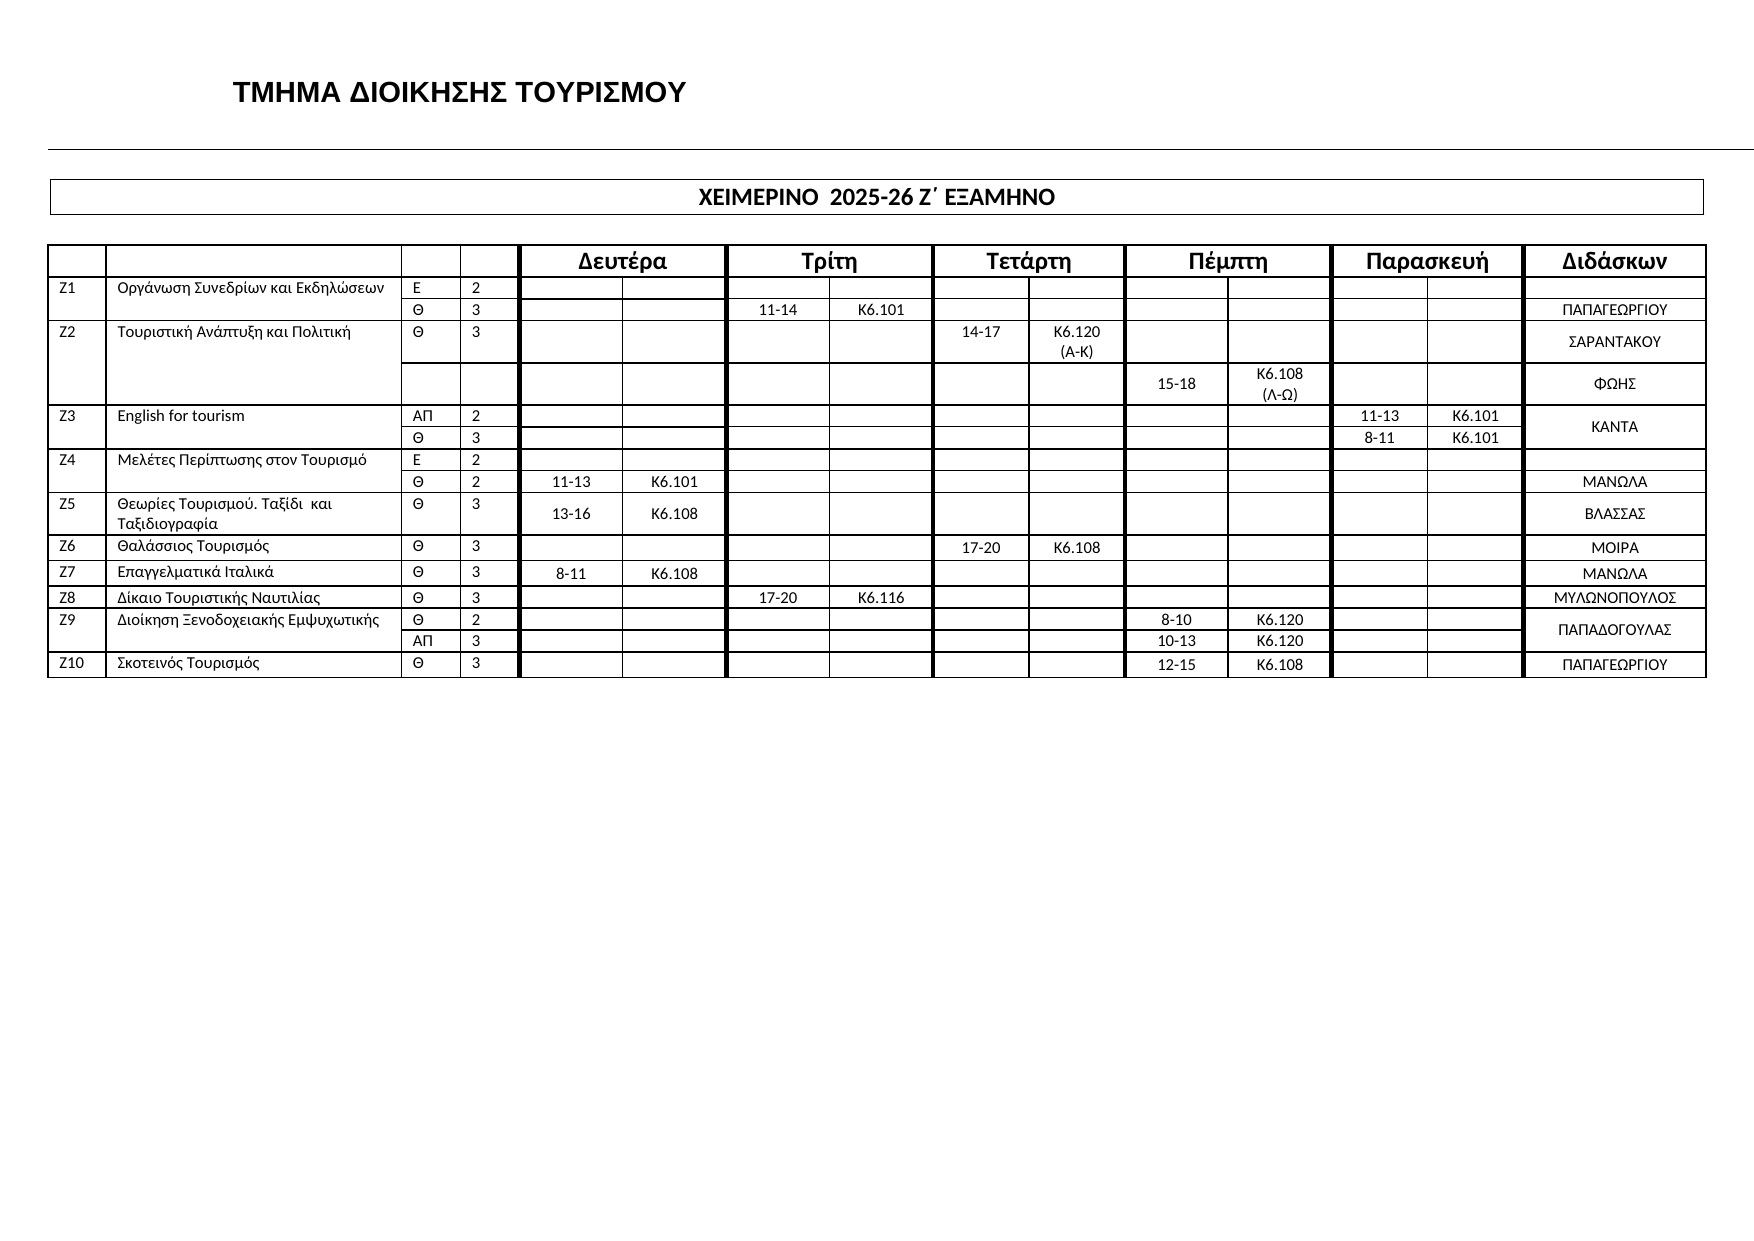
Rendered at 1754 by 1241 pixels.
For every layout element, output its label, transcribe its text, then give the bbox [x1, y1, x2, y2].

table_cell [830, 609, 931, 629]
table_cell 13-16 [522, 493, 622, 534]
table_cell Κ6.120 (Α-Κ) [1030, 321, 1123, 362]
table_cell 3 [461, 653, 517, 677]
table_cell [1127, 427, 1227, 448]
table_cell [830, 471, 931, 492]
table_cell [522, 428, 622, 448]
table_cell [461, 364, 517, 404]
table_cell 11-13 [1334, 406, 1427, 426]
table_cell Θ [402, 299, 460, 320]
table_cell [1526, 450, 1705, 470]
table_cell [1127, 299, 1227, 320]
table_cell [1229, 471, 1329, 492]
table_cell [623, 450, 724, 470]
table_cell [402, 364, 460, 404]
table_cell ΜΑΝΩΛΑ [1526, 471, 1705, 492]
table_cell [1030, 609, 1123, 629]
table_cell Ζ9 [49, 609, 105, 651]
table_header [49, 246, 105, 276]
table_cell [1030, 471, 1123, 492]
table_cell [1428, 471, 1521, 492]
table_cell [1229, 450, 1329, 470]
table_cell 10-13 [1127, 631, 1227, 651]
table_cell Θ [402, 536, 460, 559]
table_cell [830, 653, 931, 677]
table_cell [935, 653, 1028, 677]
table_cell [522, 406, 622, 426]
table_cell [935, 587, 1028, 607]
table_cell 17-20 [935, 536, 1028, 559]
table_cell [1030, 406, 1123, 426]
table_cell Κ6.108 [1229, 653, 1329, 677]
table_cell [729, 631, 829, 651]
table_header [461, 246, 517, 276]
table_cell [1127, 450, 1227, 470]
table_cell [1334, 536, 1427, 559]
table_cell 2 [461, 278, 517, 298]
table_cell [729, 561, 829, 585]
table_cell [1127, 587, 1227, 607]
table_cell Ζ5 [49, 493, 105, 534]
table_cell Θαλάσσιος Τουρισμός [107, 536, 401, 559]
table_cell Ζ1 [49, 278, 105, 320]
table_cell [1127, 536, 1227, 559]
table_cell Θ [402, 561, 460, 585]
table_cell [623, 406, 724, 426]
table_cell Θ [402, 427, 460, 448]
table_cell Κ6.108 [623, 493, 724, 534]
table_cell [1229, 561, 1329, 585]
table_cell [522, 631, 622, 651]
table_cell [1428, 561, 1521, 585]
table_cell Κ6.108 (Λ-Ω) [1229, 364, 1329, 404]
table_cell [1127, 278, 1227, 298]
table_cell Ζ4 [49, 450, 105, 492]
table_cell Τουριστική Ανάπτυξη και Πολιτική [107, 321, 401, 404]
table_cell Κ6.116 [830, 587, 931, 607]
table_cell 11-13 [522, 471, 622, 492]
table_cell [1428, 278, 1521, 298]
table_cell [1334, 278, 1427, 298]
table_cell [1428, 450, 1521, 470]
table_cell Κ6.101 [623, 471, 724, 492]
table_cell [1334, 493, 1427, 534]
table_cell Θ [402, 493, 460, 534]
table_cell [1428, 321, 1521, 362]
table_cell [729, 653, 829, 677]
table_cell [935, 406, 1028, 426]
table_cell Θ [402, 609, 460, 629]
table_cell [1334, 450, 1427, 470]
table_cell [935, 450, 1028, 470]
table_cell 11-14 [729, 299, 829, 320]
table_cell [1229, 299, 1329, 320]
table_cell ΜΑΝΩΛΑ [1526, 561, 1705, 585]
table_cell [935, 493, 1028, 534]
table_cell [729, 493, 829, 534]
table_cell [1334, 653, 1427, 677]
table_cell Μελέτες Περίπτωσης στον Τουρισμό [107, 450, 401, 492]
table_cell Ζ10 [49, 653, 105, 677]
table_cell [935, 631, 1028, 651]
table_cell [830, 493, 931, 534]
table_cell [1127, 321, 1227, 362]
table_cell Θεωρίες Τουρισμού. Ταξίδι και Ταξιδιογραφία [107, 493, 401, 534]
table_cell 8-10 [1127, 609, 1227, 629]
table_cell [522, 587, 622, 607]
table_cell [1428, 653, 1521, 677]
table_cell [1334, 321, 1427, 362]
table_cell [935, 364, 1028, 404]
table_cell ΒΛΑΣΣΑΣ [1526, 493, 1705, 534]
table_cell ΣΑΡΑΝΤΑΚΟΥ [1526, 321, 1705, 362]
table_cell [935, 471, 1028, 492]
table_cell Θ [402, 653, 460, 677]
table_cell Δίκαιο Τουριστικής Ναυτιλίας [107, 587, 401, 607]
table_cell [1229, 587, 1329, 607]
table_cell [1229, 278, 1329, 298]
table_cell [935, 299, 1028, 320]
table_cell Κ6.108 [623, 561, 724, 585]
table_cell [1030, 653, 1123, 677]
table_cell [1229, 536, 1329, 559]
table_cell [935, 609, 1028, 629]
table_cell ΦΩΗΣ [1526, 364, 1705, 404]
table_cell [1428, 609, 1521, 629]
table_cell [1127, 471, 1227, 492]
table_cell 3 [461, 321, 517, 362]
table_cell [935, 278, 1028, 298]
table_cell [729, 427, 829, 448]
table_cell [1030, 561, 1123, 585]
table_cell [1526, 278, 1705, 298]
table_cell [830, 364, 931, 404]
table_cell 2 [461, 471, 517, 492]
table_cell 14-17 [935, 321, 1028, 362]
table_cell [522, 450, 622, 470]
table_cell Ε [402, 450, 460, 470]
table_cell ΜΟΙΡΑ [1526, 536, 1705, 559]
table_cell [1229, 427, 1329, 448]
table_cell 2 [461, 609, 517, 629]
table_cell [623, 300, 724, 320]
table_cell [1428, 631, 1521, 651]
table_cell 8-11 [522, 561, 622, 585]
table_cell [830, 450, 931, 470]
table_cell [623, 653, 724, 677]
table_cell 3 [461, 299, 517, 320]
table_cell [1229, 321, 1329, 362]
table_cell Ζ7 [49, 561, 105, 585]
table_cell [522, 653, 622, 677]
table_cell [623, 364, 724, 404]
table_cell ΚΑΝΤΑ [1526, 406, 1705, 448]
table_cell Ζ3 [49, 406, 105, 448]
table_cell 17-20 [729, 587, 829, 607]
table_cell [1334, 299, 1427, 320]
table_header Δευτέρα [522, 246, 724, 276]
table_cell [1334, 561, 1427, 585]
table_cell [623, 536, 724, 559]
table_cell [522, 536, 622, 559]
table_cell [1030, 427, 1123, 448]
table_cell Θ [402, 471, 460, 492]
table_cell [729, 364, 829, 404]
table_cell [935, 427, 1028, 448]
table_cell [830, 536, 931, 559]
table_cell [935, 561, 1028, 585]
table_cell [729, 609, 829, 629]
table_cell [1229, 406, 1329, 426]
table_cell [623, 321, 724, 362]
table_cell [1127, 493, 1227, 534]
table_cell [1030, 299, 1123, 320]
table_cell [1334, 471, 1427, 492]
table_cell [729, 321, 829, 362]
table_cell [729, 278, 829, 298]
table_cell [1030, 631, 1123, 651]
table_cell [623, 278, 724, 298]
table_cell 12-15 [1127, 653, 1227, 677]
table_cell [1030, 364, 1123, 404]
subtitle ΧΕΙΜΕΡΙΝΟ 2025-26 Ζ΄ ΕΞΑΜΗΝΟ [51, 180, 1703, 214]
table_cell [1127, 561, 1227, 585]
table_cell 3 [461, 536, 517, 559]
table_cell 3 [461, 427, 517, 448]
table_cell 15-18 [1127, 364, 1227, 404]
table_cell [1030, 587, 1123, 607]
table_cell [830, 631, 931, 651]
table_cell Ε [402, 278, 460, 298]
table_cell ΠΑΠΑΓΕΩΡΓΙΟΥ [1526, 299, 1705, 320]
table_header Πέμπτη [1127, 246, 1329, 276]
table_cell [1428, 587, 1521, 607]
table_cell 3 [461, 493, 517, 534]
table_cell ΠΑΠΑΓΕΩΡΓΙΟΥ [1526, 653, 1705, 677]
table_cell Θ [402, 587, 460, 607]
table_cell [1334, 631, 1427, 651]
table_header Τρίτη [729, 246, 931, 276]
table_cell [830, 427, 931, 448]
table_cell English for tourism [107, 406, 401, 448]
table_cell [1030, 450, 1123, 470]
table_cell 3 [461, 631, 517, 651]
table_cell Διοίκηση Ξενοδοχειακής Εμψυχωτικής [107, 609, 401, 651]
table_cell Επαγγελματικά Ιταλικά [107, 561, 401, 585]
table_header [402, 246, 460, 276]
table_cell [729, 450, 829, 470]
table_cell [1030, 278, 1123, 298]
table_cell [522, 278, 622, 298]
table_cell ΜΥΛΩΝΟΠΟΥΛΟΣ [1526, 587, 1705, 607]
table_header Τετάρτη [935, 246, 1123, 276]
table_cell Κ6.101 [1428, 406, 1521, 426]
table_cell [1334, 609, 1427, 629]
table_cell [1030, 493, 1123, 534]
table_cell 3 [461, 561, 517, 585]
table_cell Οργάνωση Συνεδρίων και Εκδηλώσεων [107, 278, 401, 320]
table_cell [1229, 493, 1329, 534]
table_header Παρασκευή [1334, 246, 1521, 276]
table_cell [729, 536, 829, 559]
table_cell Ζ2 [49, 321, 105, 404]
table_cell Θ [402, 321, 460, 362]
table_cell [830, 321, 931, 362]
table_cell [522, 321, 622, 362]
table_cell [1428, 299, 1521, 320]
table_cell [729, 471, 829, 492]
table_cell Κ6.120 [1229, 609, 1329, 629]
table_cell Σκοτεινός Τουρισμός [107, 653, 401, 677]
table_cell [623, 587, 724, 607]
table_cell [522, 609, 622, 629]
table_cell 2 [461, 450, 517, 470]
table_cell 3 [461, 587, 517, 607]
table_cell [1428, 364, 1521, 404]
table_cell [623, 428, 724, 448]
table_cell Ζ6 [49, 536, 105, 559]
table_cell 8-11 [1334, 427, 1427, 448]
table_cell Κ6.120 [1229, 631, 1329, 651]
table_cell [729, 406, 829, 426]
table_cell [830, 278, 931, 298]
table_cell [1127, 406, 1227, 426]
table_header Διδάσκων [1526, 246, 1705, 276]
table_cell Κ6.108 [1030, 536, 1123, 559]
table_cell [522, 300, 622, 320]
table_cell [522, 364, 622, 404]
table_cell [1334, 587, 1427, 607]
table_cell ΑΠ [402, 631, 460, 651]
table_cell [1428, 536, 1521, 559]
table_cell [830, 406, 931, 426]
table_cell 2 [461, 406, 517, 426]
table_header [107, 246, 401, 276]
table_cell [1428, 493, 1521, 534]
table_cell [623, 609, 724, 629]
table_cell ΠΑΠΑΔΟΓΟΥΛΑΣ [1526, 609, 1705, 651]
table_cell Ζ8 [49, 587, 105, 607]
table_cell [1334, 364, 1427, 404]
table_cell Κ6.101 [830, 299, 931, 320]
table_cell Κ6.101 [1428, 427, 1521, 448]
table_cell [623, 631, 724, 651]
table_cell [830, 561, 931, 585]
table_cell ΑΠ [402, 406, 460, 426]
